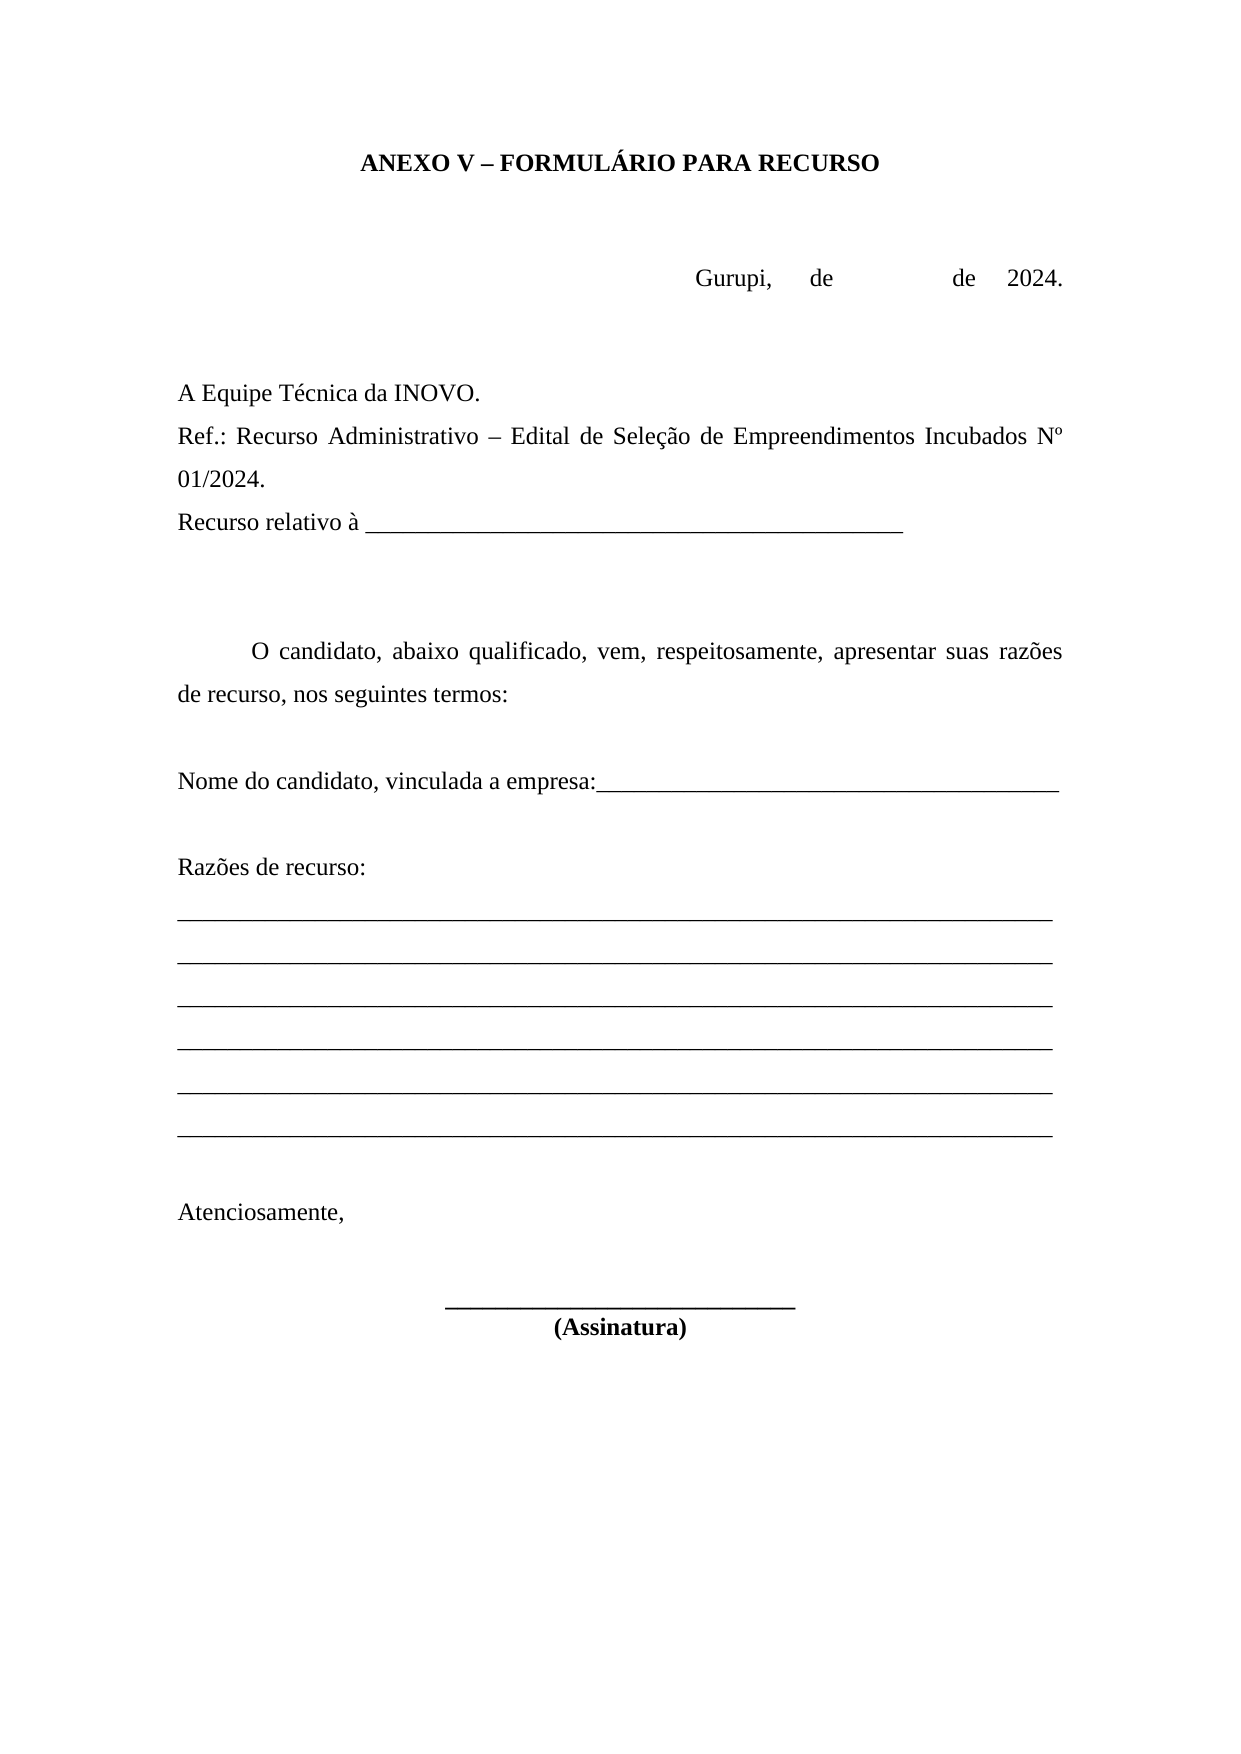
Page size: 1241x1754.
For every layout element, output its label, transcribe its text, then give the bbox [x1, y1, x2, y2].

text Razões de recurso: [177, 852, 1063, 881]
text ____________________________ [177, 1283, 1063, 1312]
text ____________________________________________________________________________________________________________________________________________________________________________________________________________________________________________________________________________________________________________________________________________________________________________________________________________________________________ [177, 895, 1063, 1139]
text ANEXO V – FORMULÁRIO PARA RECURSO [177, 148, 1063, 176]
text (Assinatura) [177, 1312, 1063, 1341]
text Recurso relativo à ___________________________________________ [177, 507, 1063, 536]
text Atenciosamente, [177, 1197, 1063, 1226]
text Gurupi, de de 2024. [177, 263, 1063, 291]
text Ref.: Recurso Administrativo – Edital de Seleção de Empreendimentos Incubados Nº 01/2024. [177, 421, 1063, 493]
text Nome do candidato, vinculada a empresa:_____________________________________ [177, 766, 1063, 794]
text O candidato, abaixo qualificado, vem, respeitosamente, apresentar suas razões de recurso, nos seguintes termos: [177, 636, 1063, 708]
text A Equipe Técnica da INOVO. [177, 378, 1063, 406]
